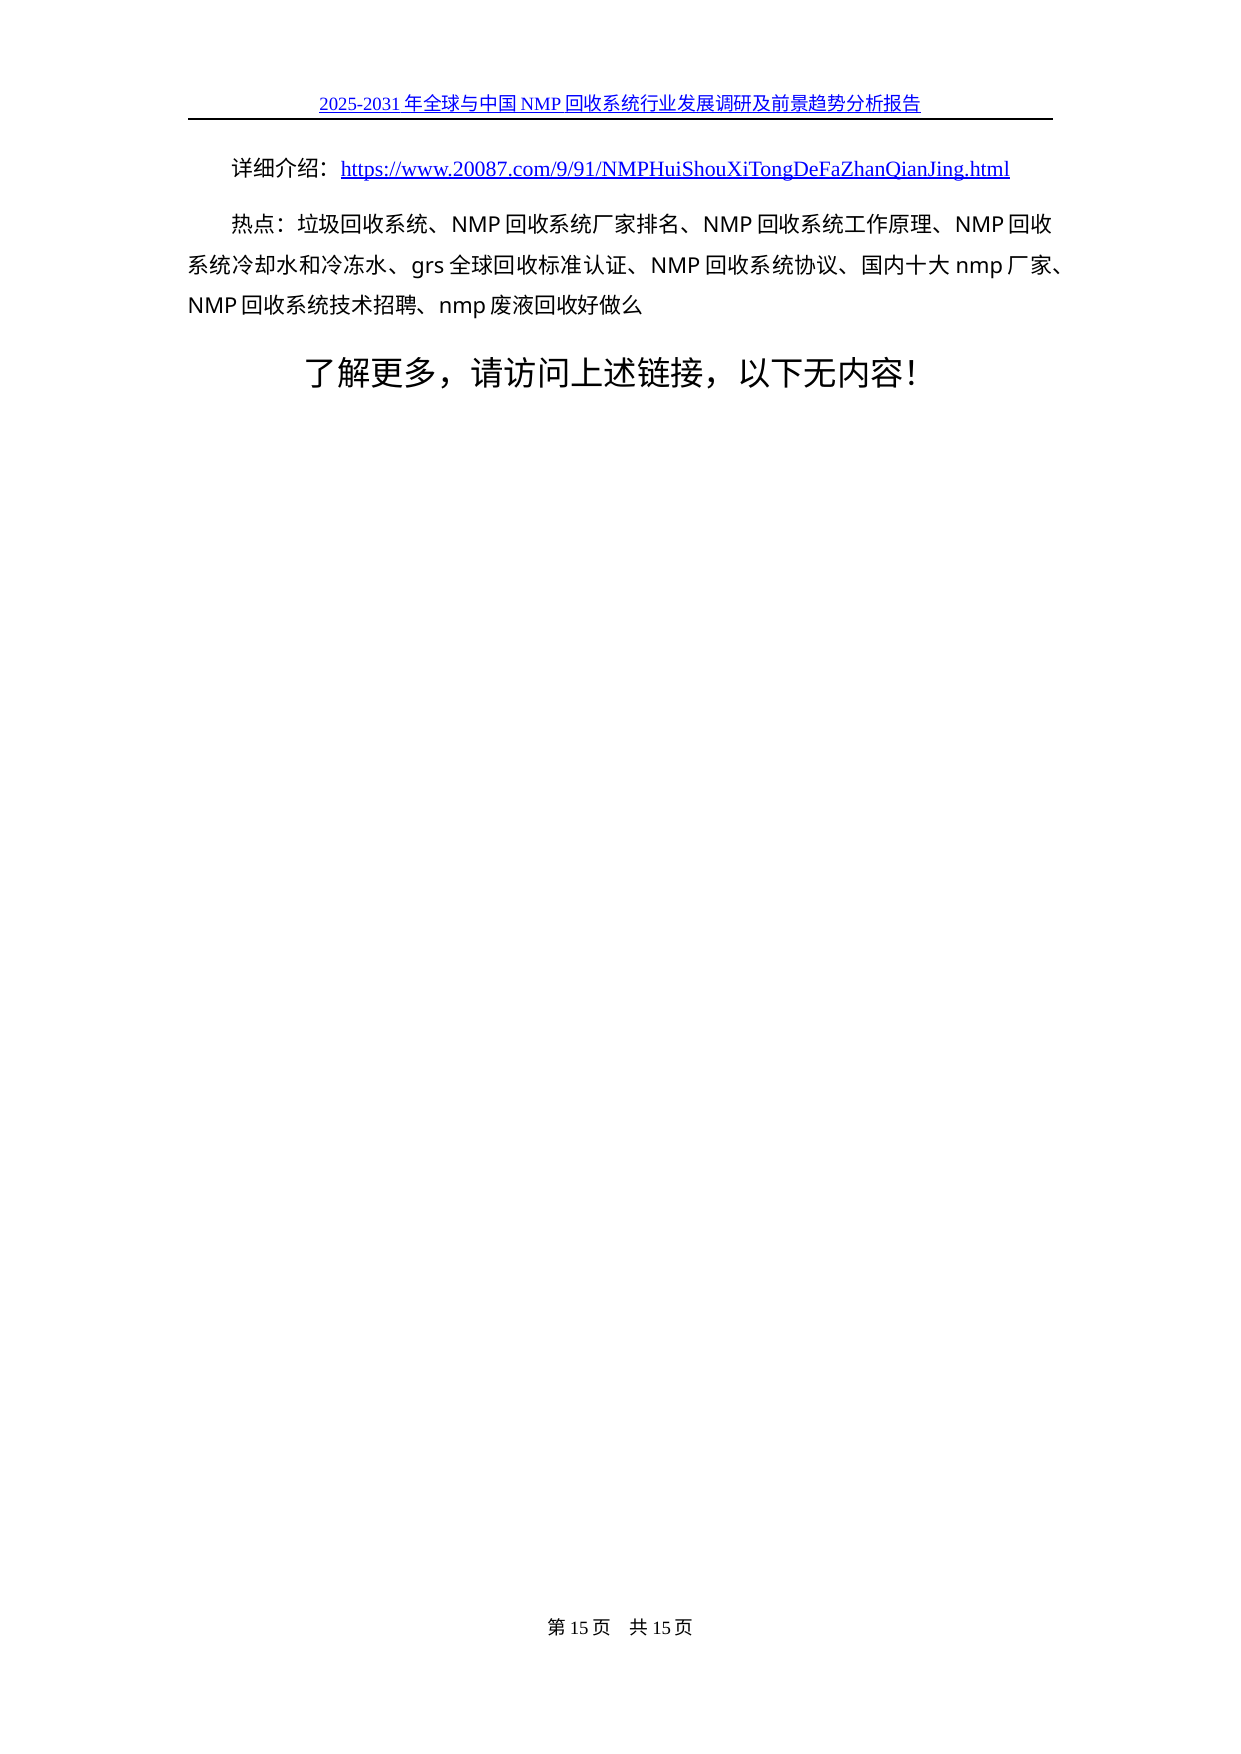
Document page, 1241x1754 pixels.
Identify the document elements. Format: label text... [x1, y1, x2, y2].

title 了解更多，请访问上述链接，以下无内容！ [187, 338, 1053, 403]
text 详细介绍：https://www.20087.com/9/91/NMPHuiShouXiTongDeFaZhanQianJing.html [187, 150, 1053, 183]
text 热点：垃圾回收系统、NMP回收系统厂家排名、NMP回收系统工作原理、NMP回收系统冷却水和冷冻水、grs全球回收标准认证、NMP回收系统协议、国内十大nmp厂家、NMP回收系统技术招聘、nmp废液回收好做么 [187, 207, 1053, 321]
